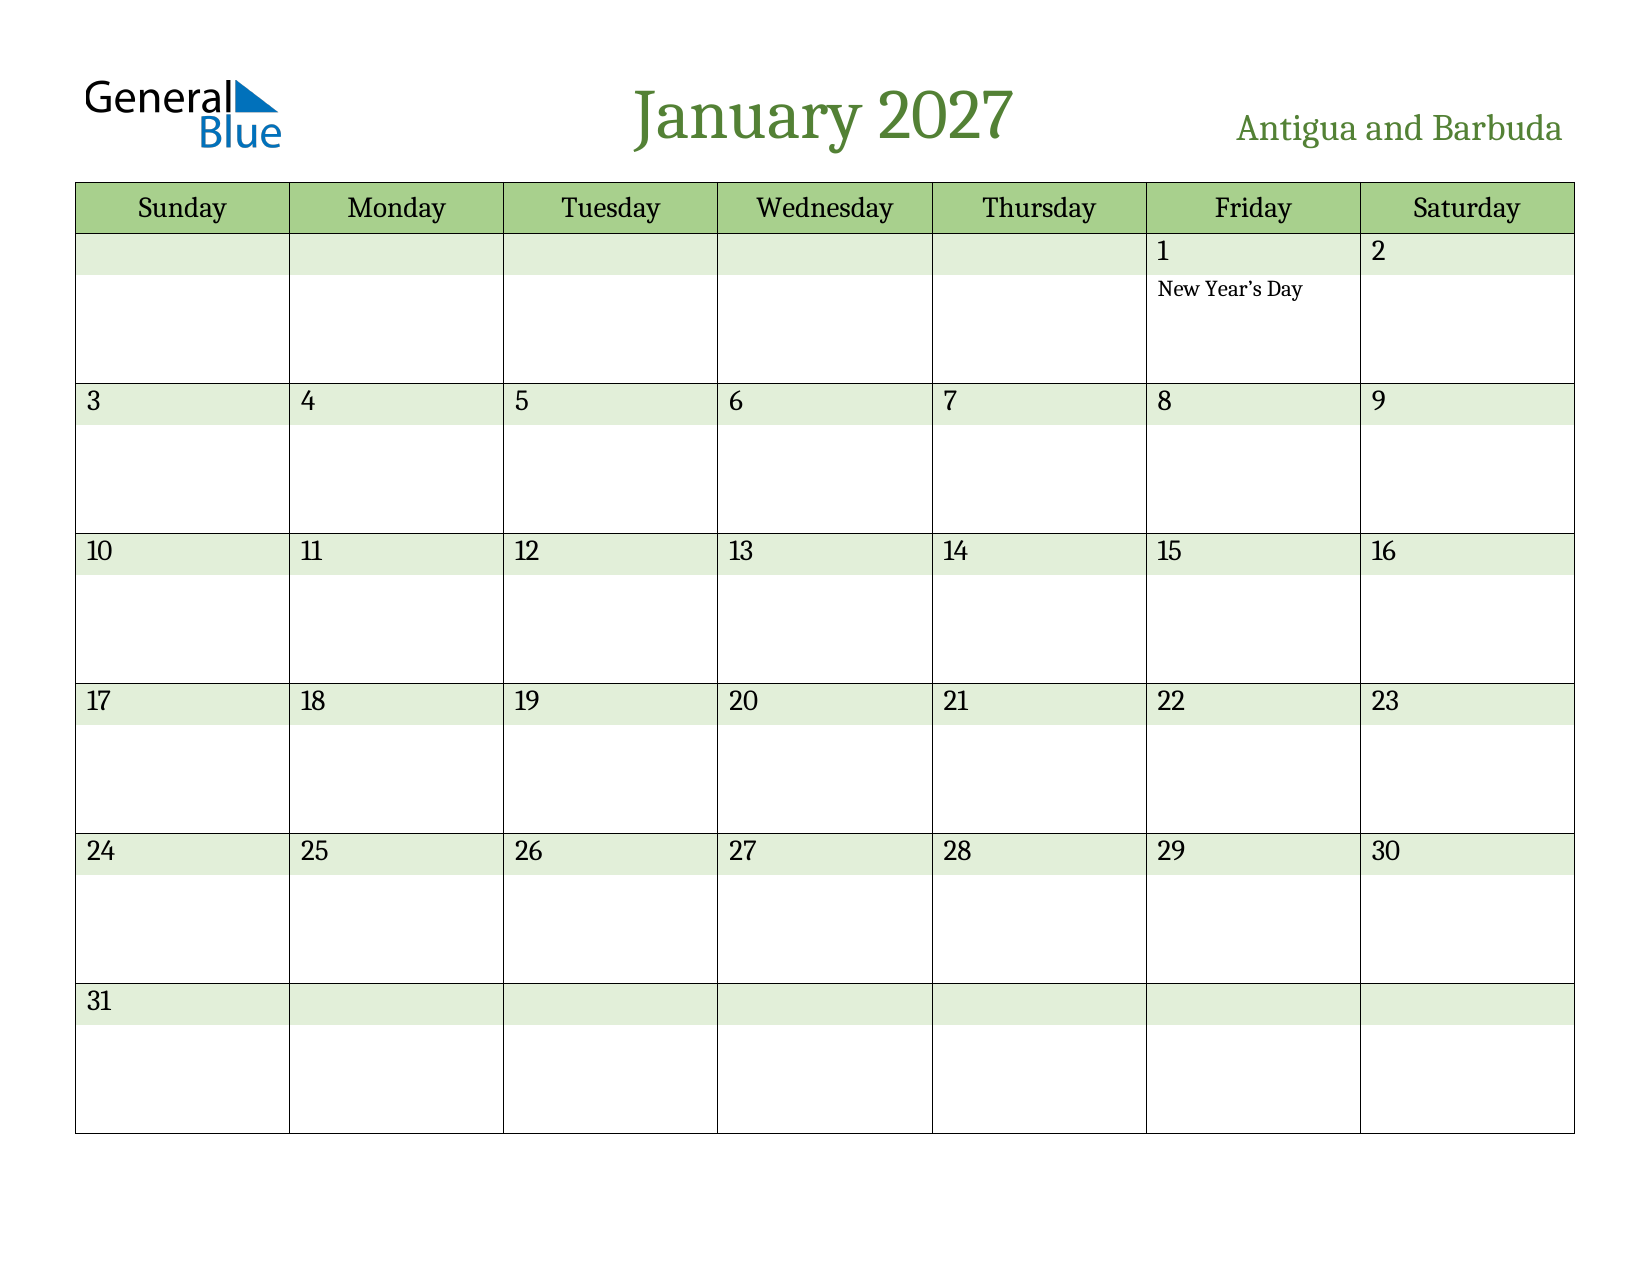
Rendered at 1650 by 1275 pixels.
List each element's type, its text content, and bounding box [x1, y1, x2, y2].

table_cell 28 [933, 834, 1146, 875]
table_cell [504, 425, 717, 533]
table_cell [290, 1025, 503, 1133]
table_cell 25 [290, 834, 503, 875]
table_cell [504, 984, 717, 1025]
table_cell 16 [1361, 534, 1574, 575]
table_cell [504, 875, 717, 983]
table_cell 2 [1361, 234, 1574, 275]
table_cell [290, 275, 503, 383]
table_cell 31 [76, 984, 289, 1025]
table_cell Saturday [1361, 183, 1574, 233]
table_header January 2027 [504, 75, 1146, 182]
table_cell 23 [1361, 684, 1574, 725]
table_cell 24 [76, 834, 289, 875]
table_cell 5 [504, 384, 717, 425]
table_cell [1361, 275, 1574, 383]
table_cell [76, 1025, 289, 1133]
table_cell [290, 875, 503, 983]
table_cell Wednesday [718, 183, 932, 233]
table_cell [504, 275, 717, 383]
table_cell Sunday [76, 183, 289, 233]
table_cell [76, 575, 289, 683]
table_cell 29 [1147, 834, 1360, 875]
table_cell 22 [1147, 684, 1360, 725]
table_cell [76, 725, 289, 833]
table_cell [718, 275, 932, 383]
table_cell [1147, 875, 1360, 983]
table_cell 26 [504, 834, 717, 875]
table_cell Monday [290, 183, 503, 233]
table_cell 4 [290, 384, 503, 425]
table_cell [1361, 984, 1574, 1025]
table_cell 1 [1147, 234, 1360, 275]
table_cell [290, 725, 503, 833]
table_cell [718, 425, 932, 533]
table_cell [290, 984, 503, 1025]
table_cell 12 [504, 534, 717, 575]
table_cell 20 [718, 684, 932, 725]
table_cell [933, 425, 1146, 533]
table_cell Friday [1147, 183, 1360, 233]
table_cell 19 [504, 684, 717, 725]
table_cell [933, 1025, 1146, 1133]
table_cell 27 [718, 834, 932, 875]
table_cell Thursday [933, 183, 1146, 233]
table_cell [504, 1025, 717, 1133]
table_cell [933, 275, 1146, 383]
table_cell [1147, 425, 1360, 533]
table_cell [933, 234, 1146, 275]
table_cell [933, 875, 1146, 983]
table_cell [76, 234, 289, 275]
table_cell 14 [933, 534, 1146, 575]
table_cell 13 [718, 534, 932, 575]
table_cell [718, 725, 932, 833]
table_cell [1147, 575, 1360, 683]
table_cell [290, 575, 503, 683]
table_cell [76, 275, 289, 383]
table_cell [1361, 875, 1574, 983]
table_cell 11 [290, 534, 503, 575]
table_cell [76, 425, 289, 533]
table_cell 6 [718, 384, 932, 425]
table_header Antigua and Barbuda [1146, 75, 1574, 182]
table_cell 18 [290, 684, 503, 725]
table_cell [1361, 725, 1574, 833]
table_cell [718, 875, 932, 983]
table_cell 10 [76, 534, 289, 575]
table_cell 7 [933, 384, 1146, 425]
table_cell [718, 984, 932, 1025]
table_cell [933, 984, 1146, 1025]
table_cell [1147, 984, 1360, 1025]
table_cell 30 [1361, 834, 1574, 875]
table_cell [1361, 1025, 1574, 1133]
table_cell [1147, 1025, 1360, 1133]
table_cell [504, 234, 717, 275]
table_cell 17 [76, 684, 289, 725]
table_cell 3 [76, 384, 289, 425]
table_cell [504, 575, 717, 683]
table_cell 15 [1147, 534, 1360, 575]
table_cell Tuesday [504, 183, 717, 233]
table_cell [933, 725, 1146, 833]
table_cell [933, 575, 1146, 683]
table_cell [76, 875, 289, 983]
table_cell [1361, 425, 1574, 533]
table_cell [1147, 725, 1360, 833]
table_cell 9 [1361, 384, 1574, 425]
table_cell [718, 575, 932, 683]
table_cell 21 [933, 684, 1146, 725]
table_cell New Year’s Day [1147, 275, 1360, 383]
table_cell [290, 234, 503, 275]
table_cell [718, 234, 932, 275]
table_cell [290, 425, 503, 533]
table_cell [1361, 575, 1574, 683]
table_cell [718, 1025, 932, 1133]
picture [86, 80, 281, 148]
table_cell 8 [1147, 384, 1360, 425]
table_header [76, 75, 503, 182]
table_cell [504, 725, 717, 833]
